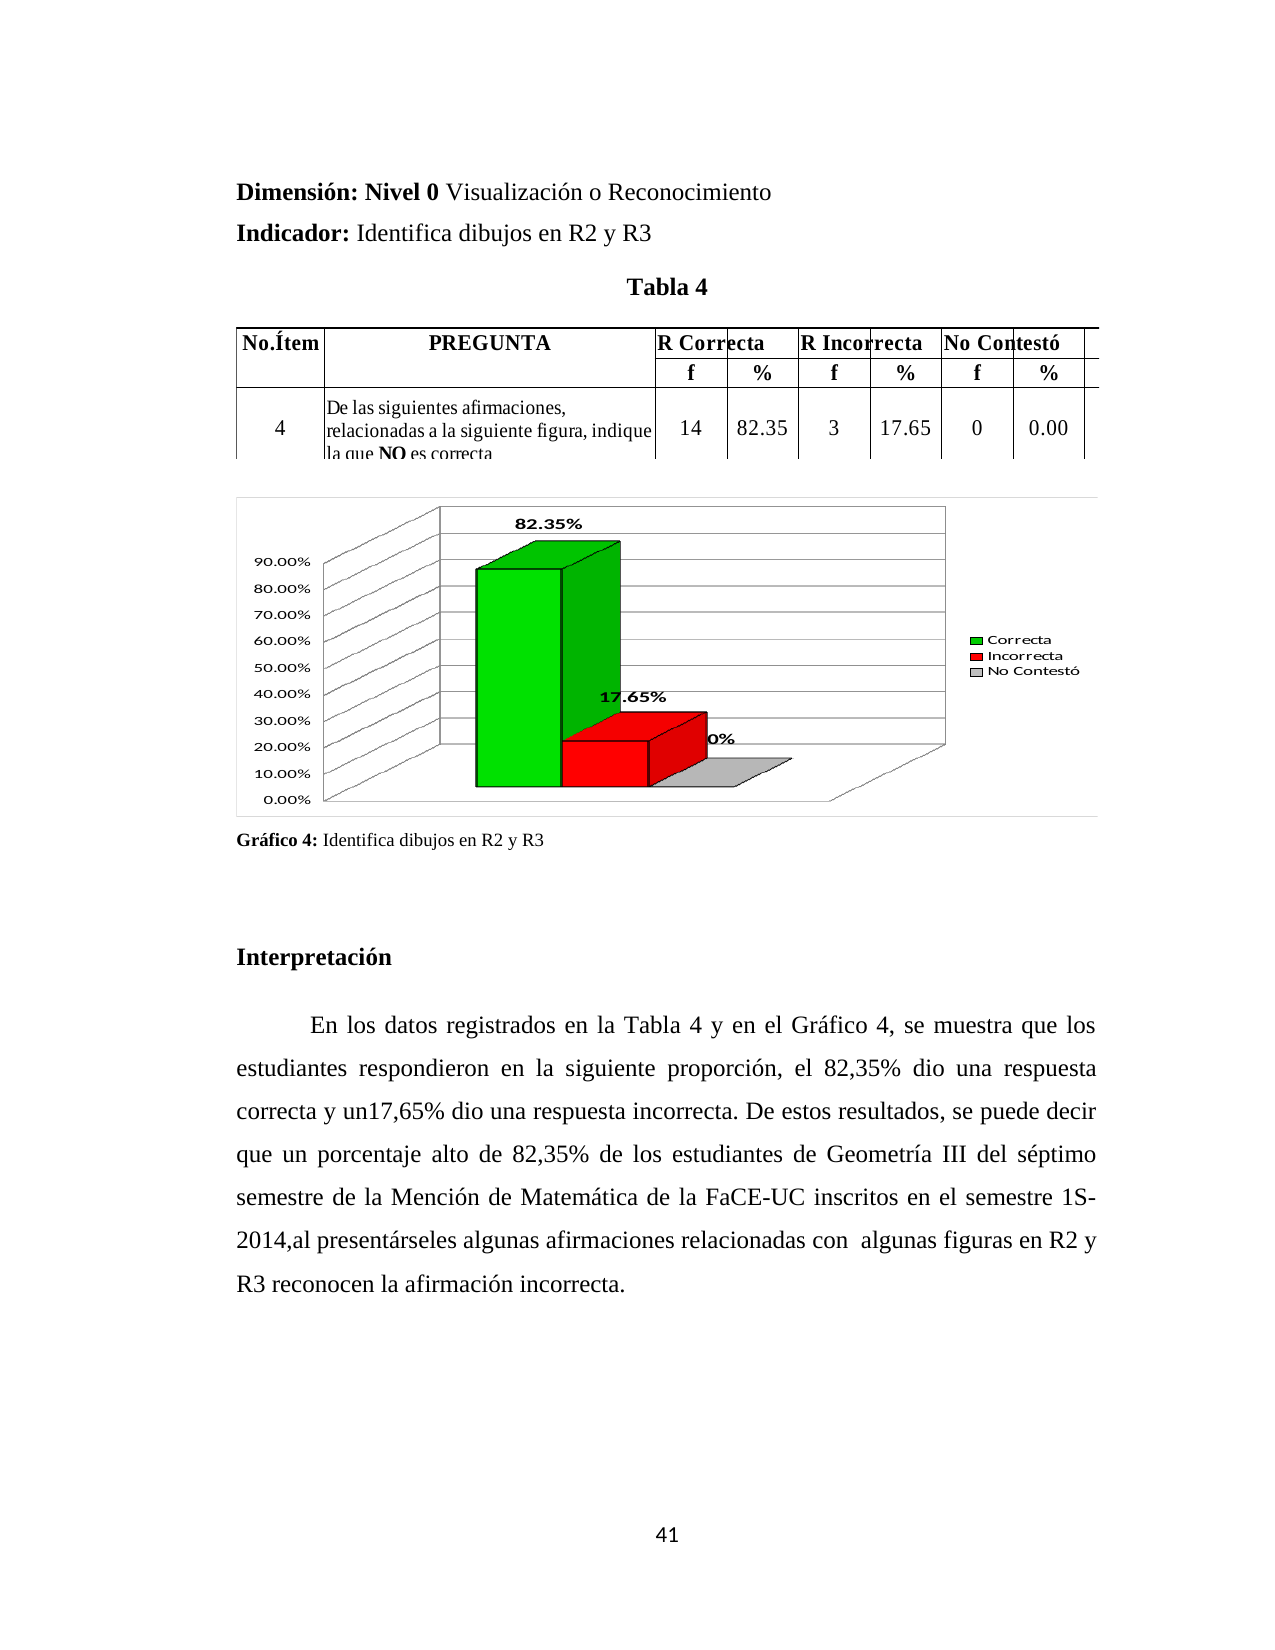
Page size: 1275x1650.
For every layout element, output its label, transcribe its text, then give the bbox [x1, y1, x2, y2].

text Gráfico 4: Identifica dibujos en R2 y R3 [236, 829, 1098, 851]
text En los datos registrados en la Tabla 4 y en el Gráfico 4, se muestra que los estudiantes respondieron en la siguiente proporción, el 82,35% dio una respuesta correcta y un17,65% dio una respuesta incorrecta. De estos resultados, se puede decir que un porcentaje alto de 82,35% de los estudiantes de Geometría III del séptimo semestre de la Mención de Matemática de la FaCE-UC inscritos en el semestre 1S-2014,al presentárseles algunas afirmaciones relacionadas con algunas figuras en R2 y R3 reconocen la afirmación incorrecta. [236, 1010, 1098, 1297]
text Dimensión: Nivel 0 Visualización o Reconocimiento [236, 177, 1098, 206]
text Interpretación [236, 942, 1098, 971]
text Indicador: Identifica dibujos en R2 y R3 [236, 218, 1098, 247]
text Tabla 4 [236, 272, 1098, 301]
